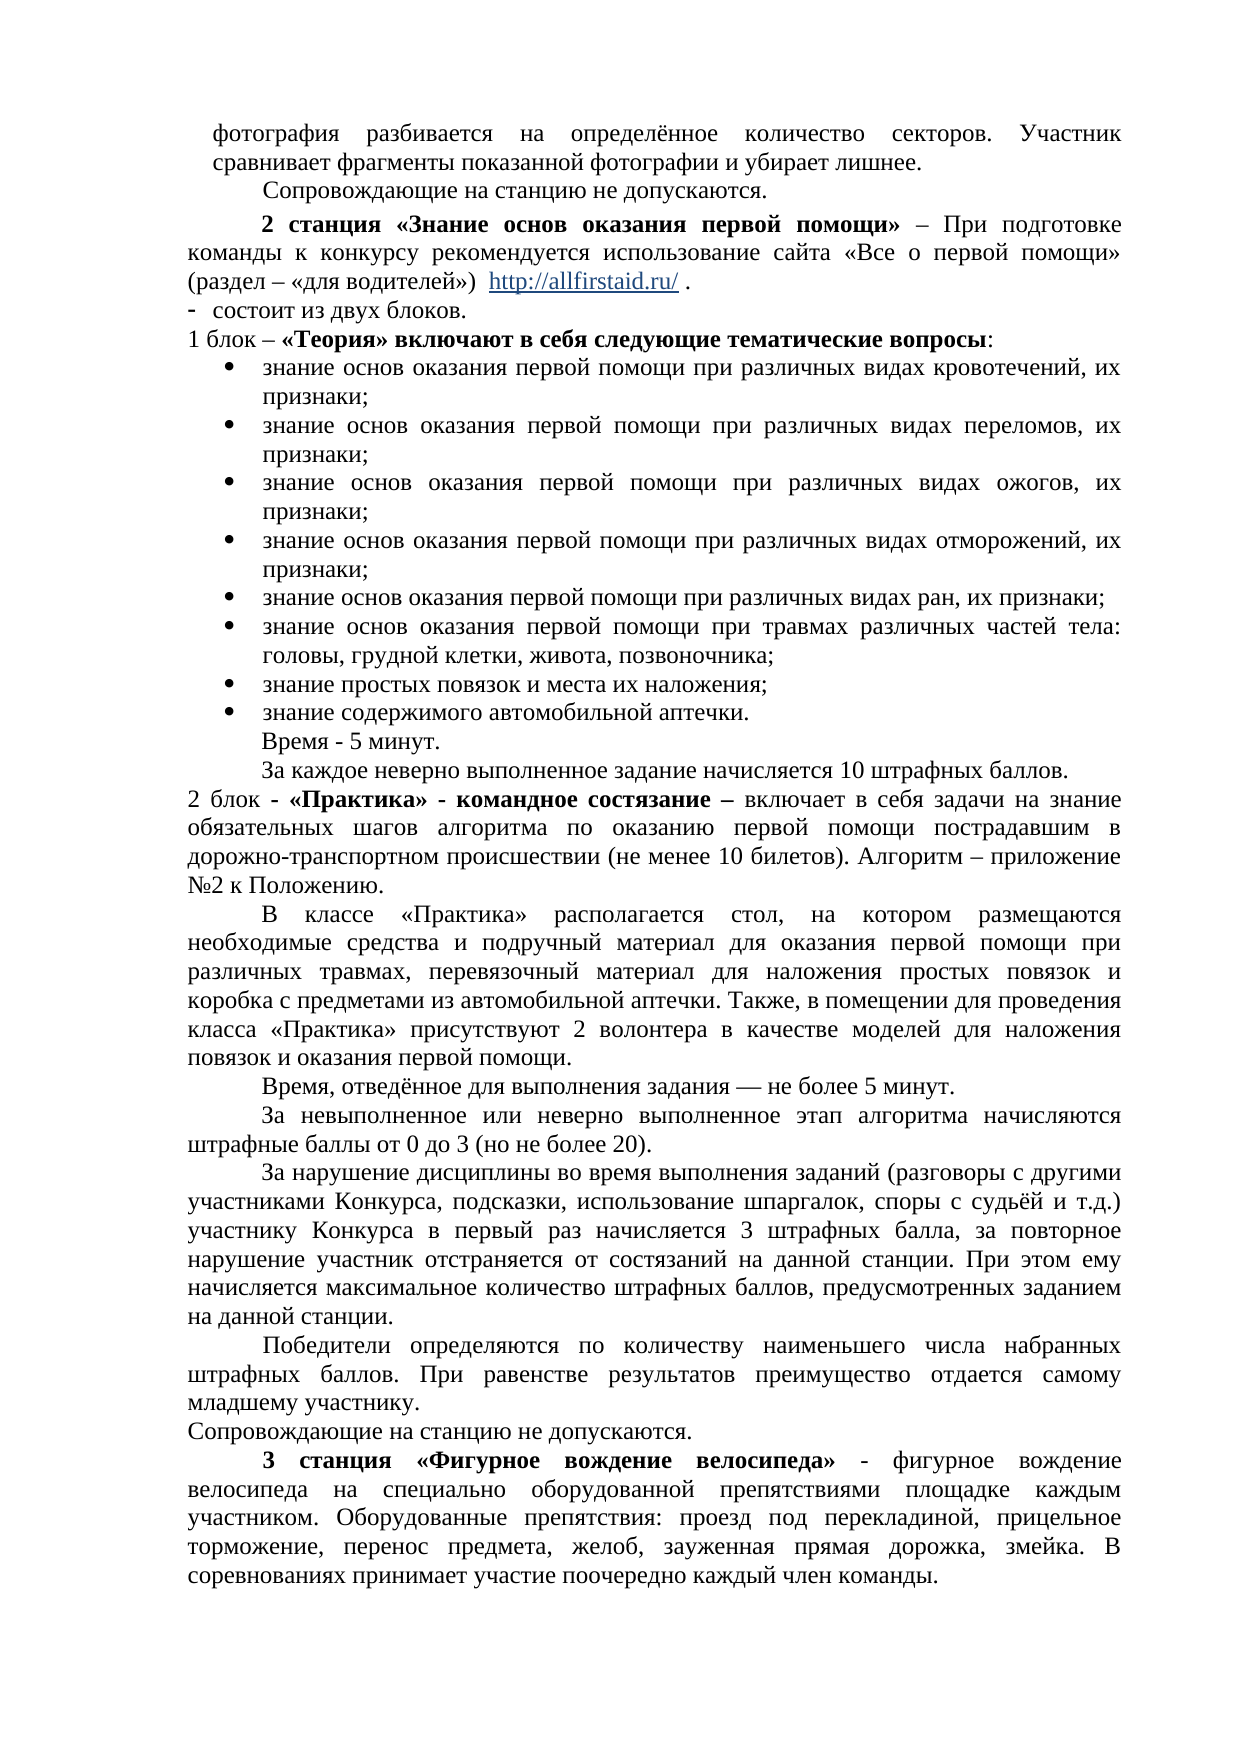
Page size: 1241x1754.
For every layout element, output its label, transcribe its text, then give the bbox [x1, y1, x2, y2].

text 2 станция «Знание основ оказания первой помощи» – При подготовке команды к конкурсу рекомендуется использование сайта «Все о первой помощи» (раздел – «для водителей») http://allfirstaid.ru/ . [187, 209, 1122, 295]
text 3 станция «Фигурное вождение велосипеда» - фигурное вождение велосипеда на специально оборудованной препятствиями площадке каждым участником. Оборудованные препятствия: проезд под перекладиной, прицельное торможение, перенос предмета, желоб, зауженная прямая дорожка, змейка. В соревнованиях принимает участие поочередно каждый член команды. [187, 1445, 1122, 1589]
list знание основ оказания первой помощи при различных видах ожогов, их признаки; [225, 467, 1122, 525]
text За каждое неверно выполненное задание начисляется 10 штрафных баллов. [187, 755, 1122, 784]
text Сопровождающие на станцию не допускаются. [187, 176, 1122, 204]
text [187, 118, 1122, 176]
list знание основ оказания первой помощи при различных видах кровотечений, их признаки; [225, 352, 1122, 410]
list знание основ оказания первой помощи при различных видах отморожений, их признаки; [225, 525, 1122, 582]
text Победители определяются по количеству наименьшего числа набранных штрафных баллов. При равенстве результатов преимущество отдается самому младшему участнику. [187, 1330, 1122, 1416]
text Время, отведённое для выполнения задания — не более 5 минут. [187, 1071, 1122, 1100]
list знание основ оказания первой помощи при травмах различных частей тела: головы, грудной клетки, живота, позвоночника; [225, 611, 1122, 669]
text 1 блок – «Теория» включают в себя следующие тематические вопросы: [187, 324, 1122, 352]
list знание простых повязок и места их наложения; [225, 669, 1122, 697]
list знание содержимого автомобильной аптечки. [225, 697, 1122, 726]
text 2 блок - «Практика» - командное состязание – включает в себя задачи на знание обязательных шагов алгоритма по оказанию первой помощи пострадавшим в дорожно-транспортном происшествии (не менее 10 билетов). Алгоритм – приложение №2 к Положению. [187, 784, 1122, 899]
text За нарушение дисциплины во время выполнения заданий (разговоры с другими участниками Конкурса, подсказки, использование шпаргалок, споры с судьёй и т.д.) участнику Конкурса в первый раз начисляется 3 штрафных балла, за повторное нарушение участник отстраняется от состязаний на данной станции. При этом ему начисляется максимальное количество штрафных баллов, предусмотренных заданием на данной станции. [187, 1157, 1122, 1330]
text За невыполненное или неверно выполненное этап алгоритма начисляются штрафные баллы от 0 до 3 (но не более 20). [187, 1100, 1122, 1157]
text В классе «Практика» располагается стол, на котором размещаются необходимые средства и подручный материал для оказания первой помощи при различных травмах, перевязочный материал для наложения простых повязок и коробка с предметами из автомобильной аптечки. Также, в помещении для проведения класса «Практика» присутствуют 2 волонтера в качестве моделей для наложения повязок и оказания первой помощи. [187, 899, 1122, 1071]
text Время - 5 минут. [187, 726, 1122, 755]
text Сопровождающие на станцию не допускаются. [187, 1416, 1122, 1445]
list знание основ оказания первой помощи при различных видах переломов, их признаки; [225, 410, 1122, 467]
list знание основ оказания первой помощи при различных видах ран, их признаки; [225, 582, 1122, 611]
list состоит из двух блоков. [187, 295, 1122, 324]
